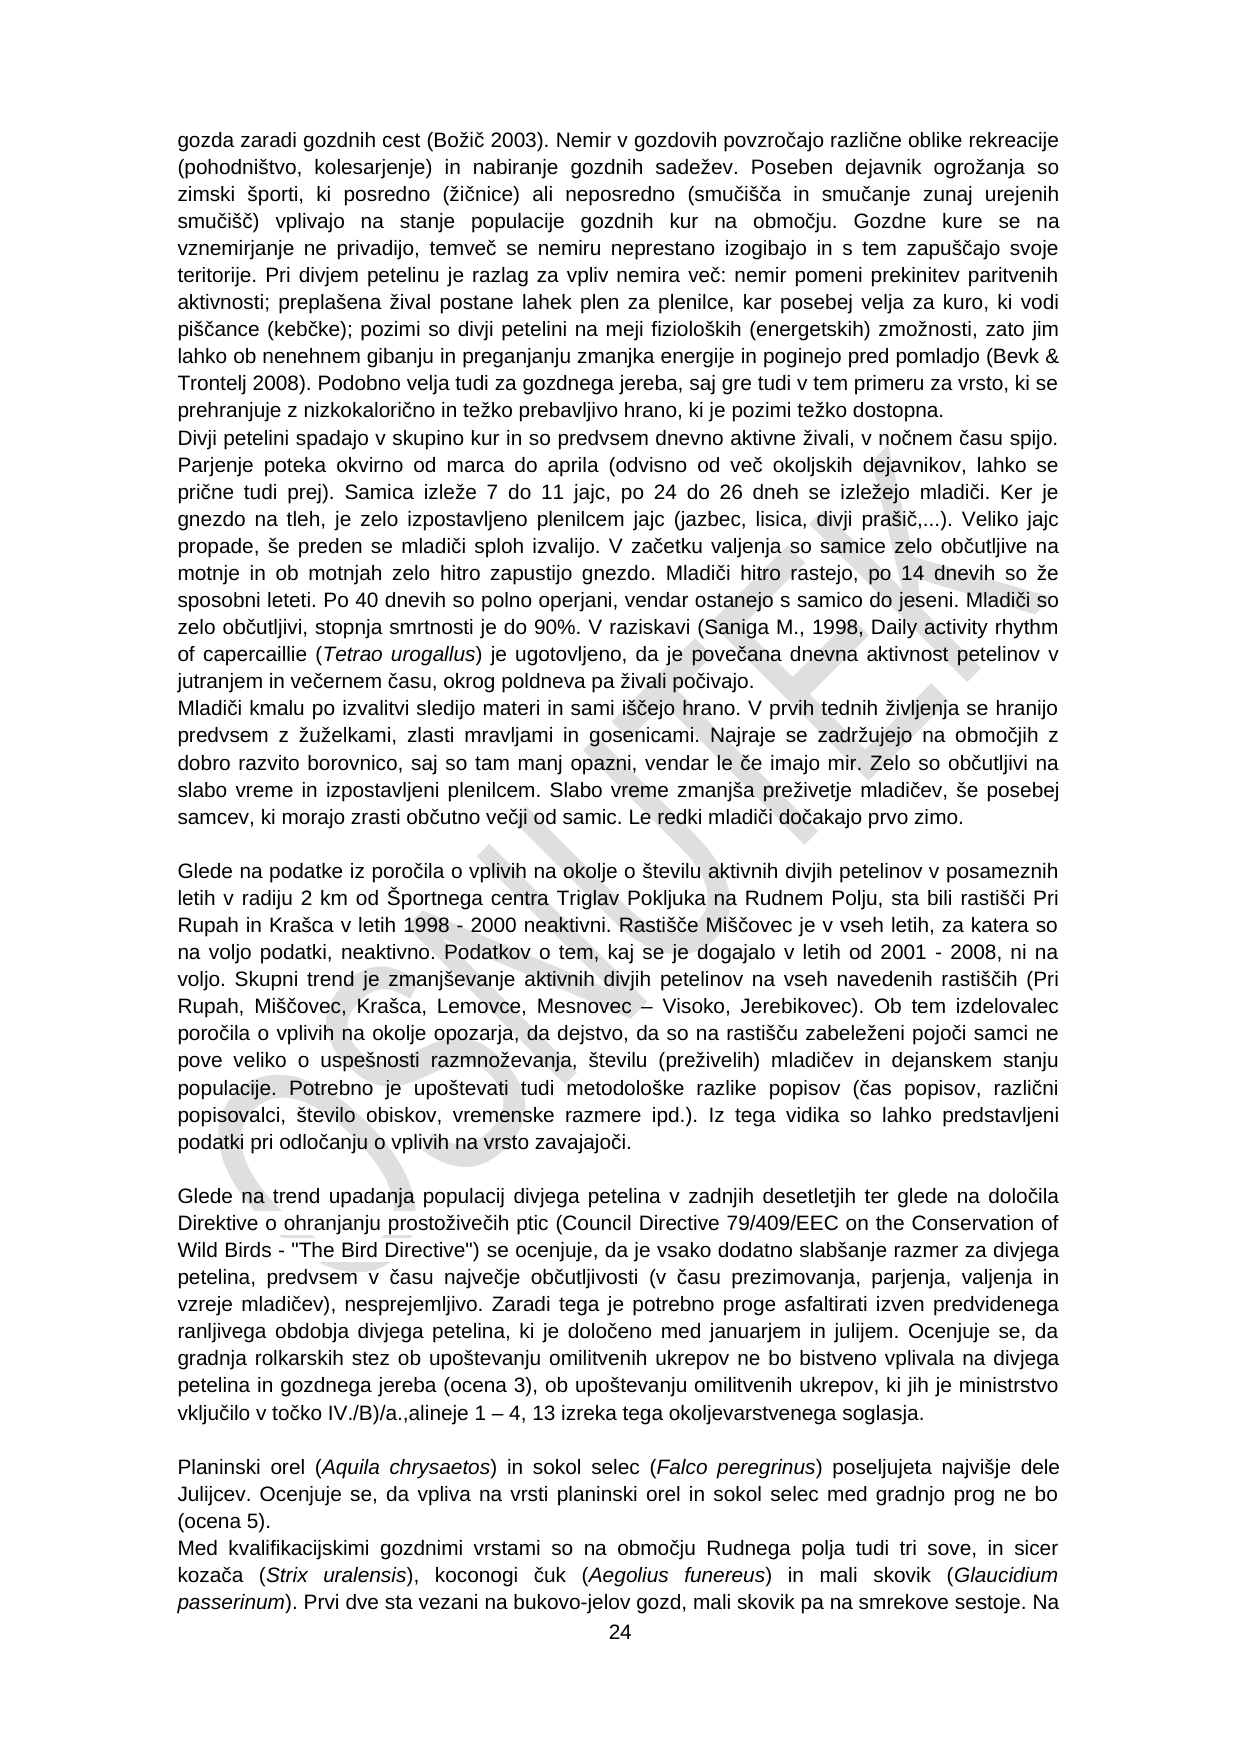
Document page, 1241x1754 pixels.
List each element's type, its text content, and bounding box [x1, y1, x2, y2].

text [177, 125, 1060, 423]
text Mladiči kmalu po izvalitvi sledijo materi in sami iščejo hrano. V prvih tednih življenja se hranijo predvsem z žuželkami, zlasti mravljami in gosenicami. Najraje se zadržujejo na območjih z dobro razvito borovnico, saj so tam manj opazni, vendar le če imajo mir. Zelo so občutljivi na slabo vreme in izpostavljeni plenilcem. Slabo vreme zmanjša preživetje mladičev, še posebej samcev, ki morajo zrasti občutno večji od samic. Le redki mladiči dočakajo prvo zimo. [177, 694, 1060, 829]
text Glede na podatke iz poročila o vplivih na okolje o številu aktivnih divjih petelinov v posameznih letih v radiju 2 km od Športnega centra Triglav Pokljuka na Rudnem Polju, sta bili rastišči Pri Rupah in Krašca v letih 1998 - 2000 neaktivni. Rastišče Miščovec je v vseh letih, za katera so na voljo podatki, neaktivno. Podatkov o tem, kaj se je dogajalo v letih od 2001 - 2008, ni na voljo. Skupni trend je zmanjševanje aktivnih divjih petelinov na vseh navedenih rastiščih (Pri Rupah, Miščovec, Krašca, Lemovce, Mesnovec – Visoko, Jerebikovec). Ob tem izdelovalec poročila o vplivih na okolje opozarja, da dejstvo, da so na rastišču zabeleženi pojoči samci ne pove veliko o uspešnosti razmnoževanja, številu (preživelih) mladičev in dejanskem stanju populacije. Potrebno je upoštevati tudi metodološke razlike popisov (čas popisov, različni popisovalci, število obiskov, vremenske razmere ipd.). Iz tega vidika so lahko predstavljeni podatki pri odločanju o vplivih na vrsto zavajajoči. [177, 857, 1060, 1154]
text Glede na trend upadanja populacij divjega petelina v zadnjih desetletjih ter glede na določila Direktive o ohranjanju prostoživečih ptic (Council Directive 79/409/EEC on the Conservation of Wild Birds - "The Bird Directive") se ocenjuje, da je vsako dodatno slabšanje razmer za divjega petelina, predvsem v času največje občutljivosti (v času prezimovanja, parjenja, valjenja in vzreje mladičev), nesprejemljivo. Zaradi tega je potrebno proge asfaltirati izven predvidenega ranljivega obdobja divjega petelina, ki je določeno med januarjem in julijem. Ocenjuje se, da gradnja rolkarskih stez ob upoštevanju omilitvenih ukrepov ne bo bistveno vplivala na divjega petelina in gozdnega jereba (ocena 3), ob upoštevanju omilitvenih ukrepov, ki jih je ministrstvo vključilo v točko IV./B)/a.,alineje 1 – 4, 13 izreka tega okoljevarstvenega soglasja. [177, 1235, 1060, 1425]
text Planinski orel (Aquila chrysaetos) in sokol selec (Falco peregrinus) poseljujeta najvišje dele Julijcev. Ocenjuje se, da vpliva na vrsti planinski orel in sokol selec med gradnjo prog ne bo (ocena 5). [177, 1452, 1060, 1534]
text Divji petelini spadajo v skupino kur in so predvsem dnevno aktivne živali, v nočnem času spijo. Parjenje poteka okvirno od marca do aprila (odvisno od več okoljskih dejavnikov, lahko se prične tudi prej). Samica izleže 7 do 11 jajc, po 24 do 26 dneh se izležejo mladiči. Ker je gnezdo na tleh, je zelo izpostavljeno plenilcem jajc (jazbec, lisica, divji prašič,...). Veliko jajc propade, še preden se mladiči sploh izvalijo. V začetku valjenja so samice zelo občutljive na motnje in ob motnjah zelo hitro zapustijo gnezdo. Mladiči hitro rastejo, po 14 dnevih so že sposobni leteti. Po 40 dnevih so polno operjani, vendar ostanejo s samico do jeseni. Mladiči so zelo občutljivi, stopnja smrtnosti je do 90%. V raziskavi (Saniga M., 1998, Daily activity rhythm of capercaillie (Tetrao urogallus) je ugotovljeno, da je povečana dnevna aktivnost petelinov v jutranjem in večernem času, okrog poldneva pa živali počivajo. [177, 423, 1060, 694]
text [177, 1534, 1060, 1615]
